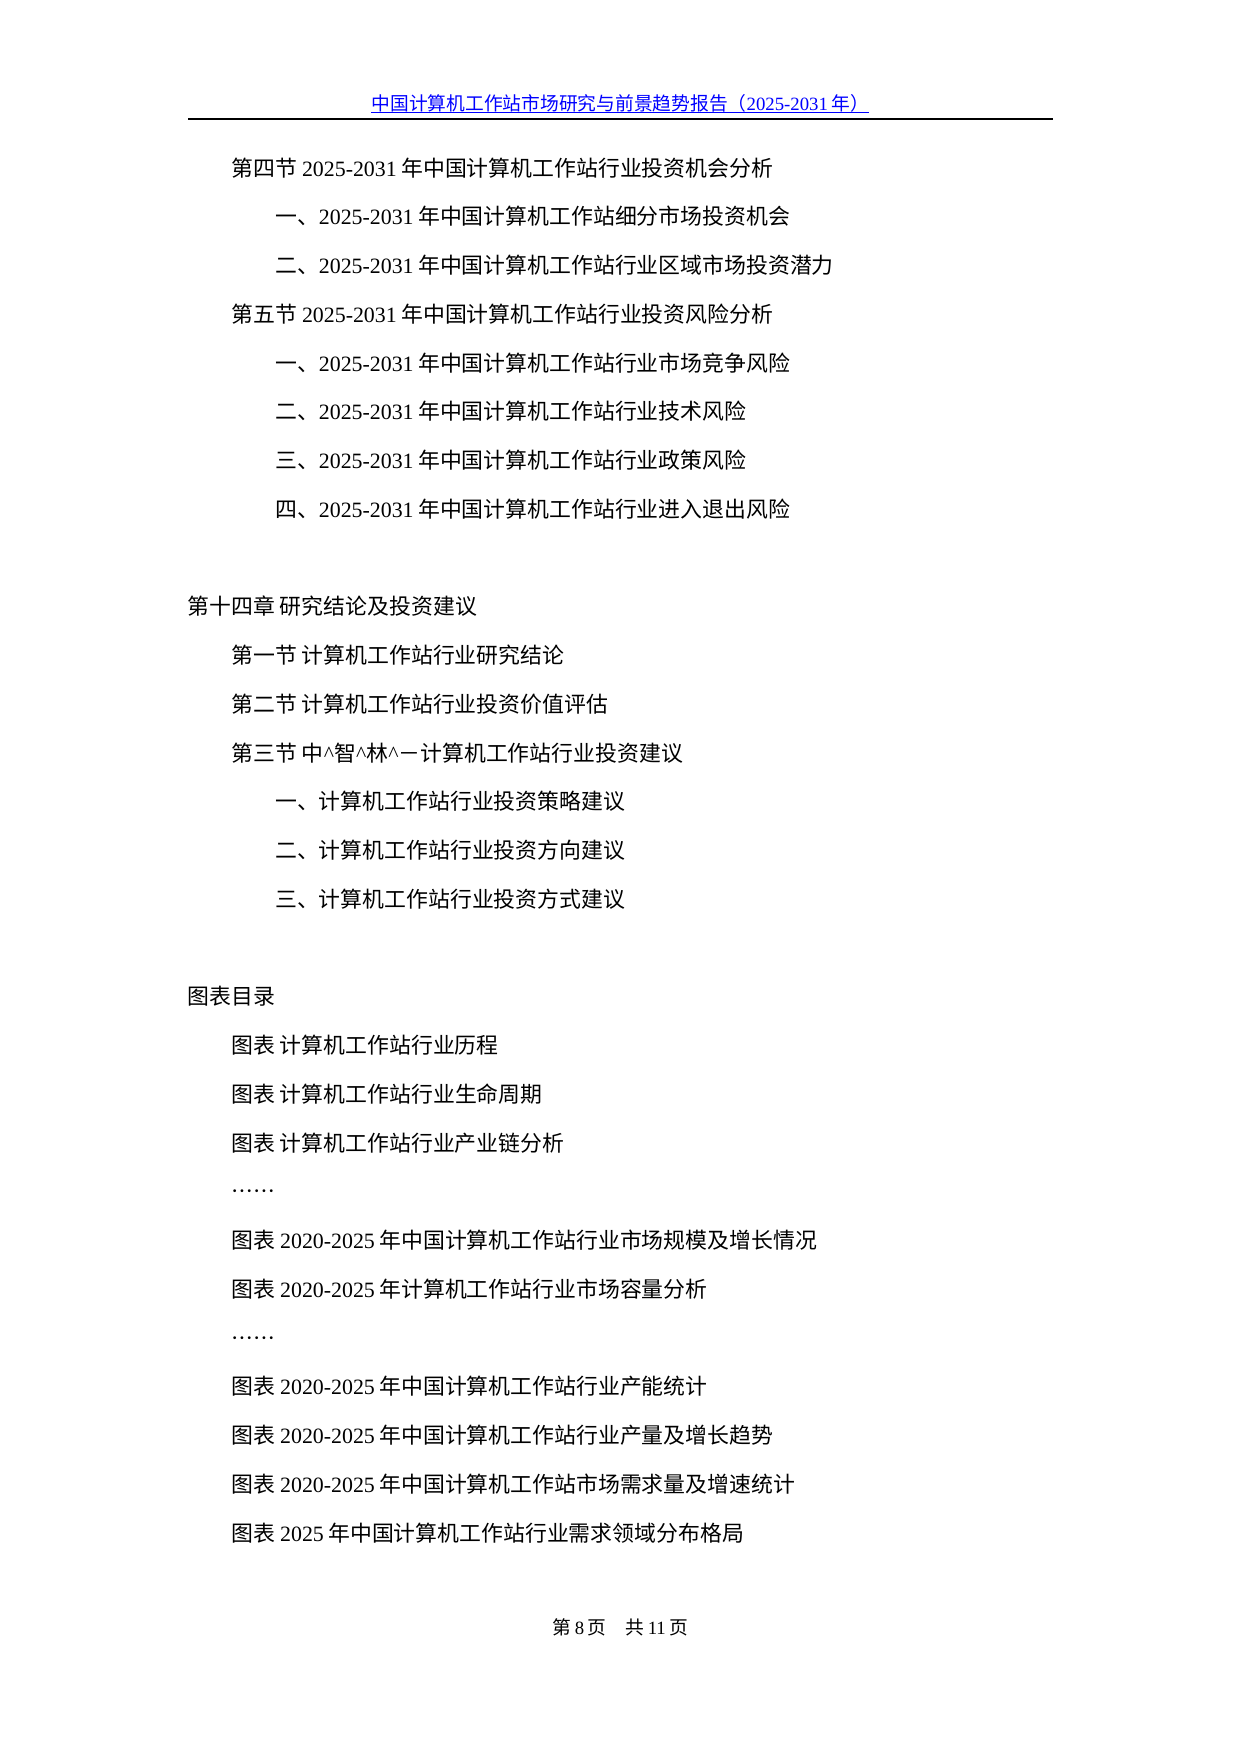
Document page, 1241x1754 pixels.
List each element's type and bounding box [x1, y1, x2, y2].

text [187, 150, 1053, 1548]
